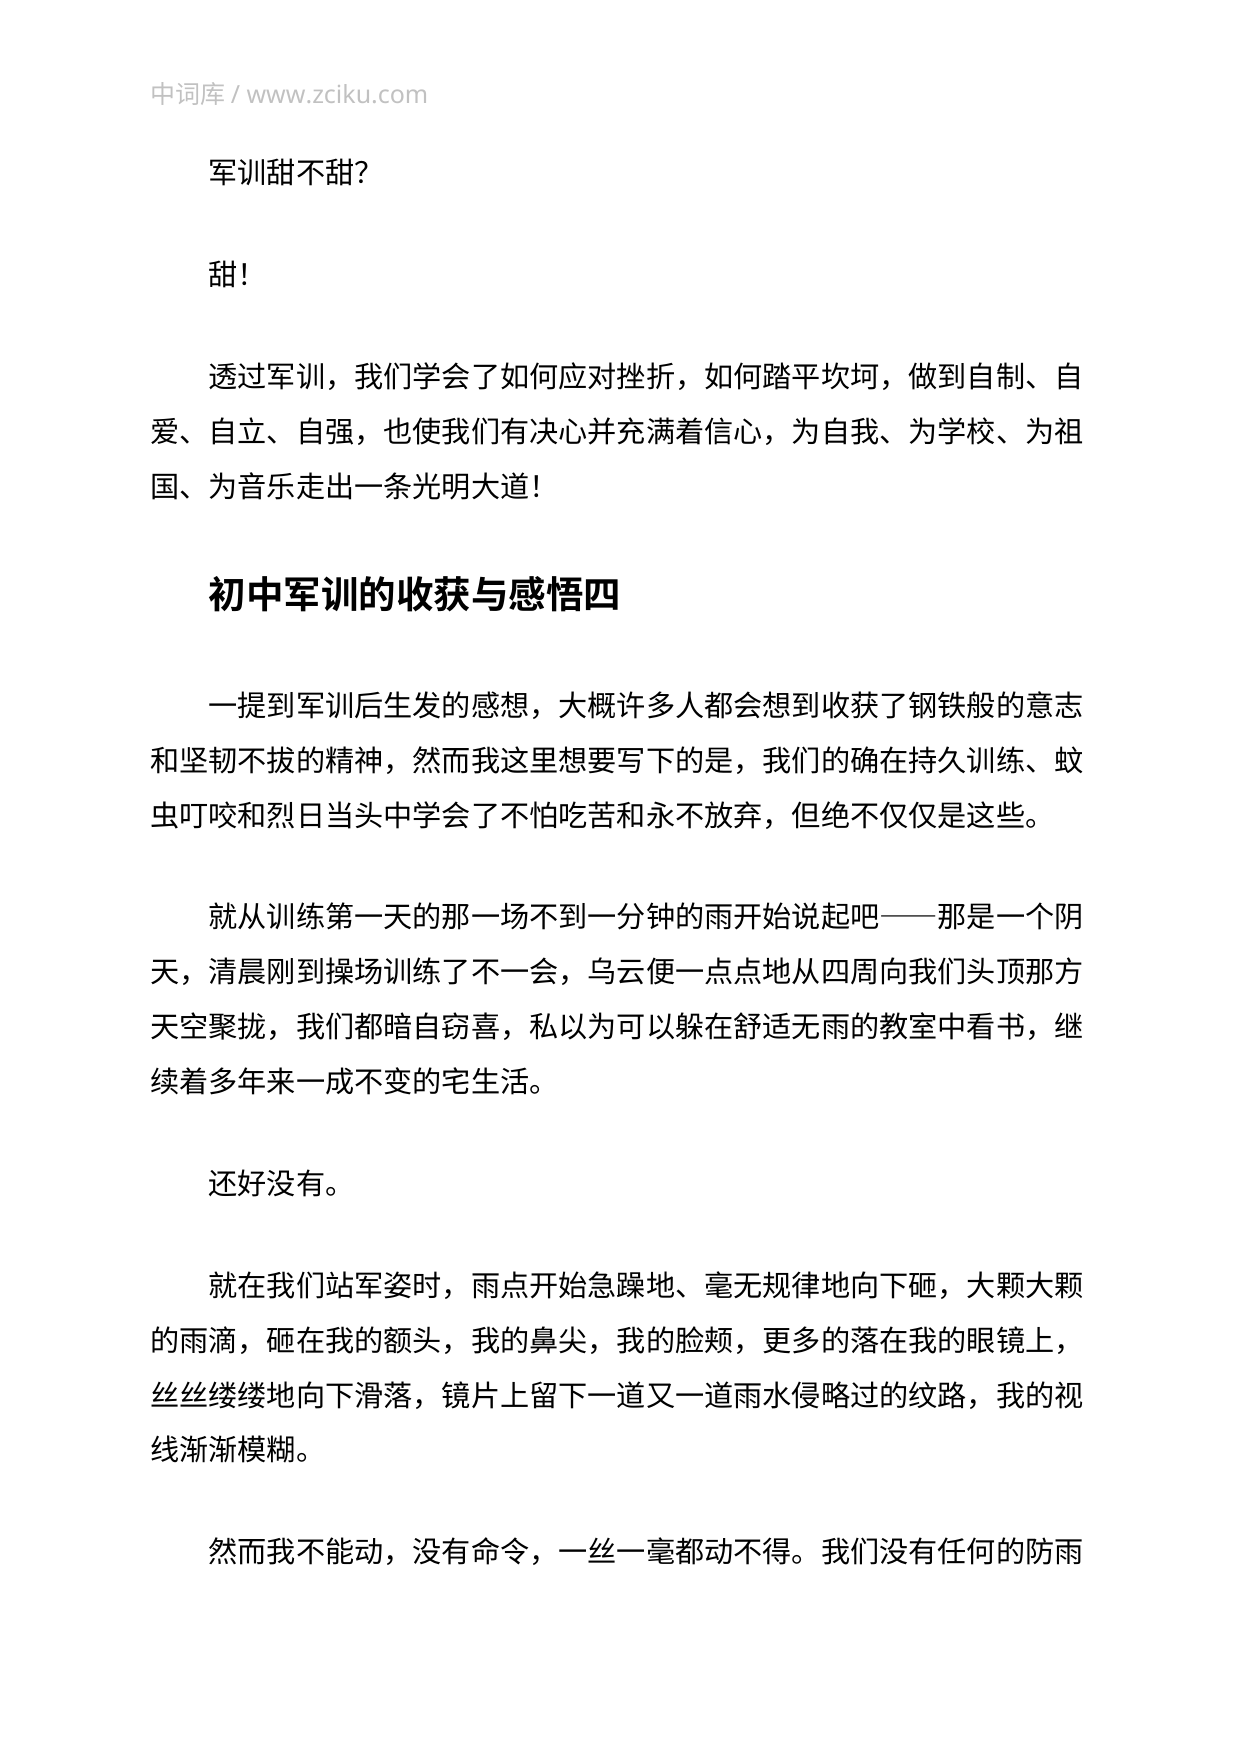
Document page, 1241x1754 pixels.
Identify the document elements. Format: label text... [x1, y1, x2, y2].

text 军训甜不甜？ [150, 150, 1090, 192]
text 还好没有。 [150, 1161, 1090, 1203]
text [150, 1529, 1090, 1571]
text 透过军训，我们学会了如何应对挫折，如何踏平坎坷，做到自制、自爱、自立、自强，也使我们有决心并充满着信心，为自我、为学校、为祖国、为音乐走出一条光明大道！ [150, 353, 1090, 506]
text 甜！ [150, 252, 1090, 294]
text 一提到军训后生发的感想，大概许多人都会想到收获了钢铁般的意志和坚韧不拔的精神，然而我这里想要写下的是，我们的确在持久训练、蚊虫叮咬和烈日当头中学会了不怕吃苦和永不放弃，但绝不仅仅是这些。 [150, 682, 1090, 834]
text 就从训练第一天的那一场不到一分钟的雨开始说起吧——那是一个阴天，清晨刚到操场训练了不一会，乌云便一点点地从四周向我们头顶那方天空聚拢，我们都暗自窃喜，私以为可以躲在舒适无雨的教室中看书，继续着多年来一成不变的宅生活。 [150, 894, 1090, 1101]
text 初中军训的收获与感悟四 [150, 565, 1090, 619]
text 就在我们站军姿时，雨点开始急躁地、毫无规律地向下砸，大颗大颗的雨滴，砸在我的额头，我的鼻尖，我的脸颊，更多的落在我的眼镜上，丝丝缕缕地向下滑落，镜片上留下一道又一道雨水侵略过的纹路，我的视线渐渐模糊。 [150, 1262, 1090, 1469]
